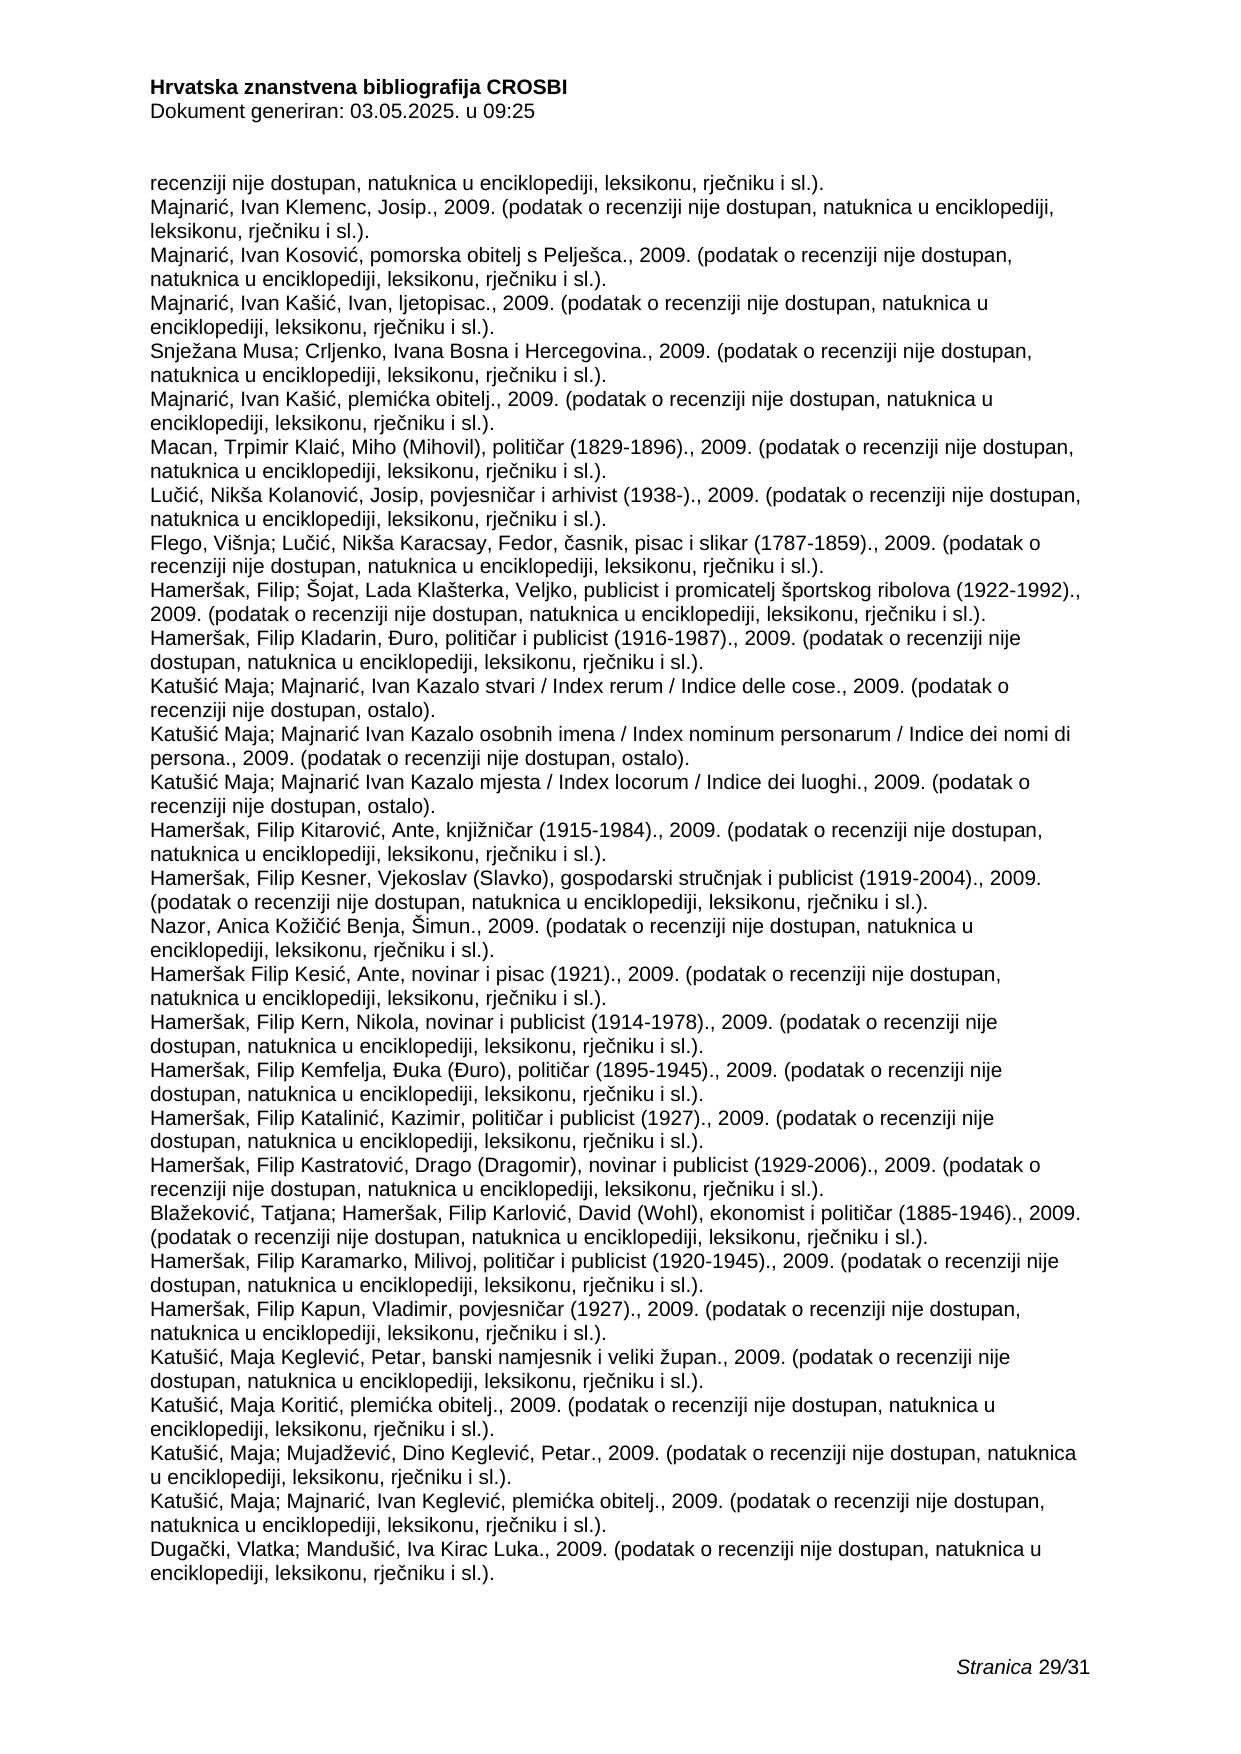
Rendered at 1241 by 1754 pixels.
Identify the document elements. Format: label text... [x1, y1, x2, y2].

text Hameršak, Filip [150, 1057, 1090, 1105]
text Blažeković, Tatjana; Hameršak, Filip [150, 1201, 1090, 1249]
text Macan, Trpimir [150, 434, 1090, 482]
text Katušić Maja; Majnarić, Ivan [150, 674, 1090, 722]
text Videk, Nevenka [150, 171, 1090, 195]
text Hameršak, Filip [150, 1105, 1090, 1153]
text Katušić, Maja; Mujadžević, Dino [150, 1441, 1090, 1489]
text Hameršak, Filip [150, 866, 1090, 914]
text Katušić, Maja; Majnarić, Ivan [150, 1489, 1090, 1537]
text Nazor, Anica [150, 914, 1090, 962]
text Hameršak, Filip [150, 626, 1090, 674]
text Hameršak, Filip [150, 1249, 1090, 1297]
text Dugački, Vlatka; Mandušić, Iva [150, 1537, 1090, 1584]
text Lučić, Nikša [150, 482, 1090, 530]
text Majnarić, Ivan [150, 243, 1090, 291]
text Majnarić, Ivan [150, 387, 1090, 434]
text Hameršak Filip [150, 962, 1090, 1009]
text Hameršak, Filip [150, 1297, 1090, 1345]
text Majnarić, Ivan [150, 291, 1090, 339]
text Katušić, Maja [150, 1393, 1090, 1441]
text Hameršak, Filip; Šojat, Lada [150, 578, 1090, 626]
text Snježana Musa; Crljenko, Ivana [150, 339, 1090, 387]
text Katušić, Maja [150, 1345, 1090, 1393]
text Katušić Maja; Majnarić Ivan [150, 770, 1090, 818]
text Hameršak, Filip [150, 1009, 1090, 1057]
text Flego, Višnja; Lučić, Nikša [150, 530, 1090, 578]
text Hameršak, Filip [150, 818, 1090, 866]
text Katušić Maja; Majnarić Ivan [150, 722, 1090, 770]
text Hameršak, Filip [150, 1153, 1090, 1201]
text Majnarić, Ivan [150, 195, 1090, 243]
